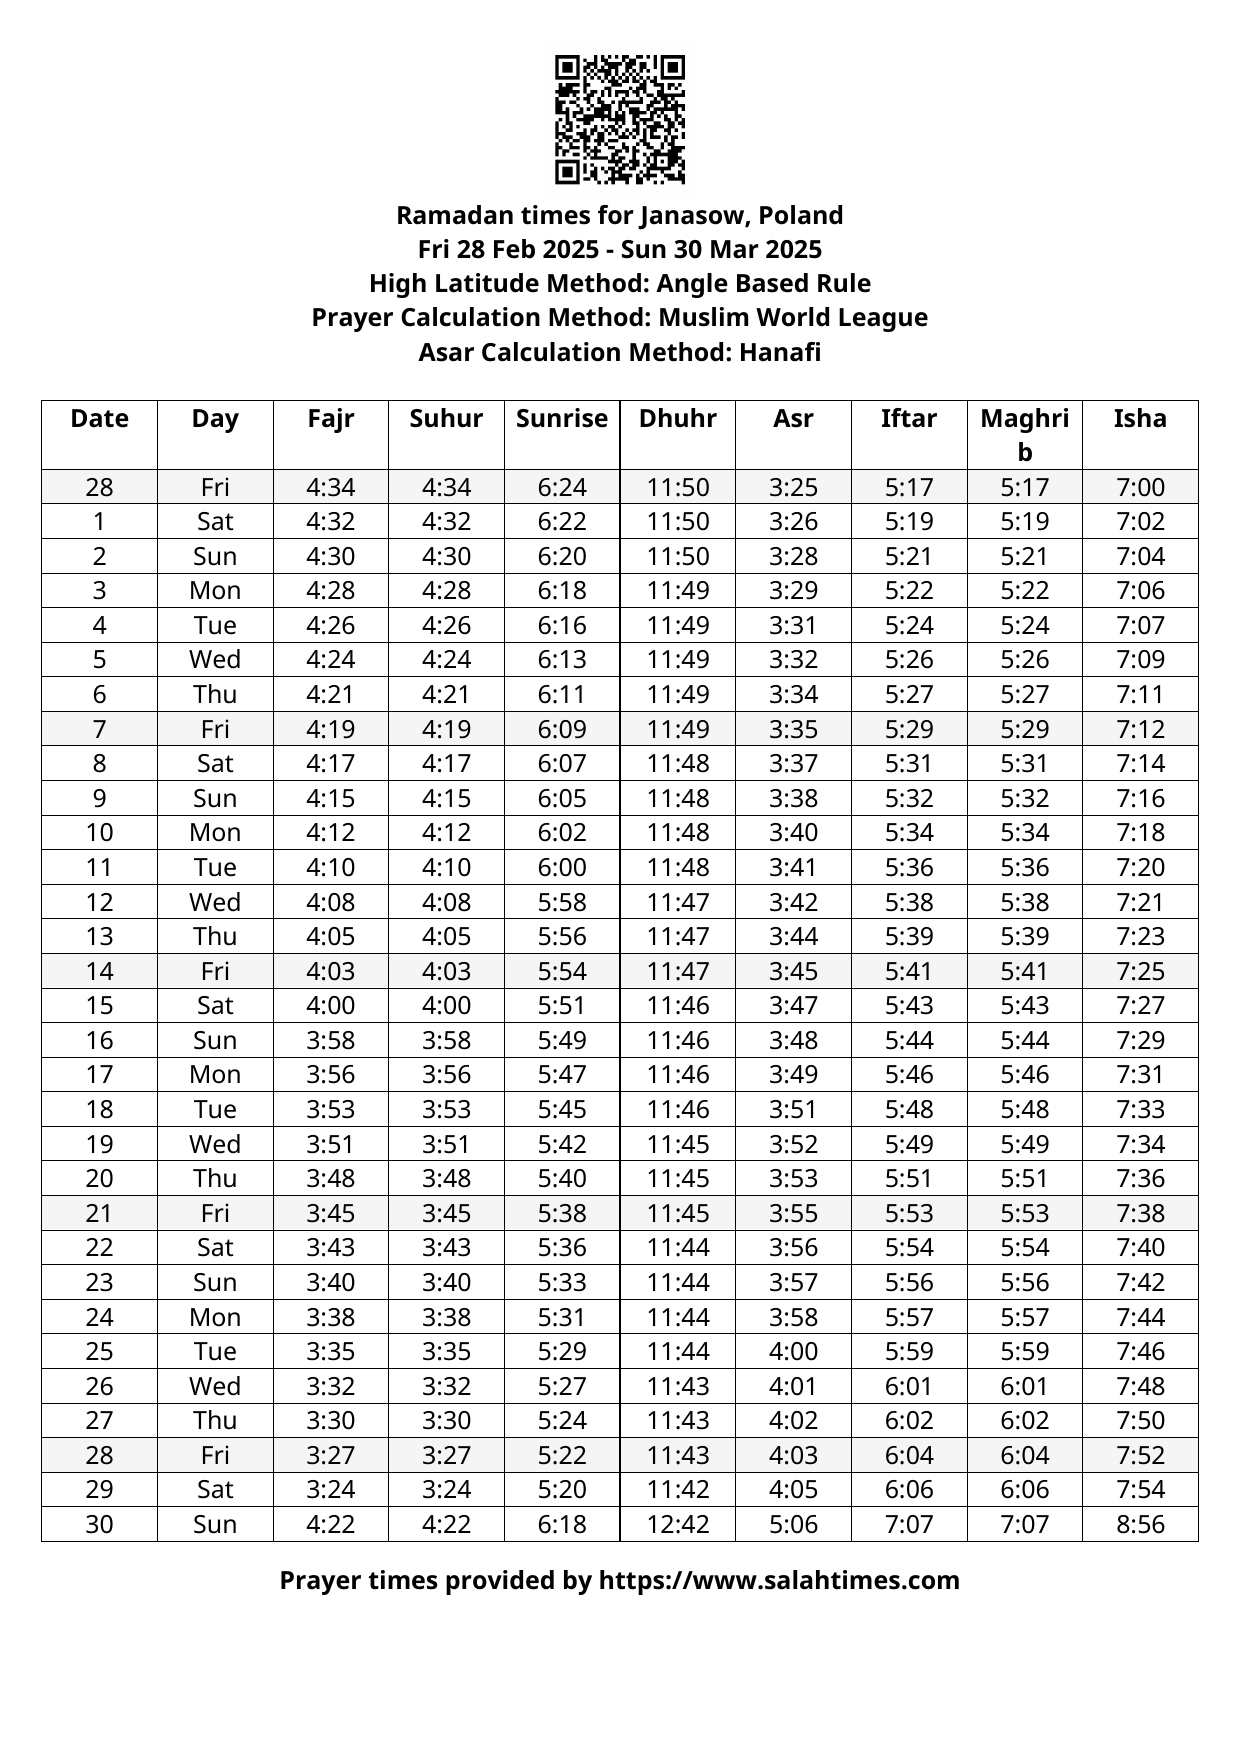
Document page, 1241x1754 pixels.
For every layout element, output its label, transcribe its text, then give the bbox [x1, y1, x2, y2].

table_cell 6:02 [505, 816, 619, 849]
table_header Date [42, 401, 157, 469]
table_cell 5:19 [968, 504, 1082, 538]
table_cell Mon [158, 574, 273, 607]
table_cell 5:38 [968, 885, 1082, 918]
table_cell 5:45 [505, 1092, 619, 1126]
table_cell Fri [158, 954, 273, 987]
table_cell 4:21 [389, 677, 504, 711]
table_cell 8:56 [1083, 1507, 1198, 1541]
table_cell Sun [158, 539, 273, 572]
table_cell 4:00 [389, 989, 504, 1022]
table_cell 19 [42, 1127, 157, 1160]
table_cell 3:58 [274, 1023, 388, 1057]
table_cell 4:03 [389, 954, 504, 987]
table_cell 5:44 [852, 1023, 967, 1057]
table_cell 4:19 [389, 712, 504, 745]
table_cell Fri [158, 1438, 273, 1472]
table_cell 11:44 [621, 1265, 735, 1299]
table_cell 4:10 [389, 850, 504, 884]
table_cell 7:27 [1083, 989, 1198, 1022]
table_cell 3:51 [389, 1127, 504, 1160]
table_cell 4:03 [736, 1438, 851, 1472]
table_cell 5:56 [852, 1265, 967, 1299]
table_cell 6:01 [968, 1369, 1082, 1402]
table_cell Thu [158, 1404, 273, 1437]
table_cell Tue [158, 608, 273, 642]
table_cell 3:32 [389, 1369, 504, 1402]
table_cell Tue [158, 1334, 273, 1368]
table_cell 3:45 [389, 1196, 504, 1229]
table_cell 3:31 [736, 608, 851, 642]
table_cell 4:03 [274, 954, 388, 987]
table_cell 6 [42, 677, 157, 711]
table_cell 11:44 [621, 1300, 735, 1333]
table_cell 5:40 [505, 1161, 619, 1195]
table_cell 3:51 [274, 1127, 388, 1160]
table_cell 3:44 [736, 919, 851, 953]
table_cell 11:48 [621, 850, 735, 884]
table_cell 3:25 [736, 470, 851, 503]
table_cell 7:07 [1083, 608, 1198, 642]
table_cell Sat [158, 989, 273, 1022]
table_cell 7:40 [1083, 1231, 1198, 1264]
table_cell 7:34 [1083, 1127, 1198, 1160]
table_cell 5:24 [505, 1404, 619, 1437]
table_cell 6:11 [505, 677, 619, 711]
table_cell 3:49 [736, 1058, 851, 1091]
table_cell 23 [42, 1265, 157, 1299]
table_cell 4:17 [389, 746, 504, 780]
table_cell 11:46 [621, 1058, 735, 1091]
table_cell 11:47 [621, 919, 735, 953]
table_cell 22 [42, 1231, 157, 1264]
table_cell 9 [42, 781, 157, 814]
table_cell 11:47 [621, 954, 735, 987]
table_cell 6:00 [505, 850, 619, 884]
table_cell Mon [158, 816, 273, 849]
table_cell 4 [42, 608, 157, 642]
table_cell 7:44 [1083, 1300, 1198, 1333]
table_cell 7:25 [1083, 954, 1198, 987]
table_cell 5:54 [852, 1231, 967, 1264]
table_cell Sun [158, 1507, 273, 1541]
table_cell 4:08 [389, 885, 504, 918]
table_cell 10 [42, 816, 157, 849]
table_cell 11:50 [621, 504, 735, 538]
table_header Sunrise [505, 401, 619, 469]
table_cell 3:56 [389, 1058, 504, 1091]
table_cell Sat [158, 504, 273, 538]
table_cell 11:48 [621, 781, 735, 814]
table_cell 3:38 [274, 1300, 388, 1333]
table_cell 5:34 [852, 816, 967, 849]
table_cell 1 [42, 504, 157, 538]
table_cell Wed [158, 1127, 273, 1160]
table_cell 25 [42, 1334, 157, 1368]
table_cell 11:48 [621, 816, 735, 849]
table_cell 5:22 [852, 574, 967, 607]
table_cell 11:49 [621, 643, 735, 676]
table_cell 7:06 [1083, 574, 1198, 607]
table_cell 3:48 [736, 1023, 851, 1057]
table_cell 5:48 [968, 1092, 1082, 1126]
text Ramadan times for Janasow, Poland [42, 198, 1198, 232]
table_header Maghrib [968, 401, 1082, 469]
table_cell 5:51 [968, 1161, 1082, 1195]
table_cell 7:52 [1083, 1438, 1198, 1472]
table_cell 4:00 [736, 1334, 851, 1368]
table_cell 3:40 [389, 1265, 504, 1299]
table_cell 5:17 [852, 470, 967, 503]
table_cell 4:00 [274, 989, 388, 1022]
table_cell 3:51 [736, 1092, 851, 1126]
table_header Asr [736, 401, 851, 469]
table_cell 12 [42, 885, 157, 918]
table_cell 5:31 [505, 1300, 619, 1333]
table_cell 6:04 [968, 1438, 1082, 1472]
table_cell 11:45 [621, 1161, 735, 1195]
table_cell 5:38 [852, 885, 967, 918]
table_cell 5:41 [968, 954, 1082, 987]
table_cell 3:30 [389, 1404, 504, 1437]
table_cell 4:24 [274, 643, 388, 676]
table_cell 3:30 [274, 1404, 388, 1437]
table_cell 3:53 [736, 1161, 851, 1195]
table_cell 30 [42, 1507, 157, 1541]
table_cell 4:26 [389, 608, 504, 642]
table_cell 5:59 [968, 1334, 1082, 1368]
table_cell 15 [42, 989, 157, 1022]
table_cell 11:45 [621, 1196, 735, 1229]
table_cell 14 [42, 954, 157, 987]
table_cell 5 [42, 643, 157, 676]
text Fri 28 Feb 2025 - Sun 30 Mar 2025 [42, 232, 1198, 266]
table_cell Thu [158, 919, 273, 953]
table_cell 11:43 [621, 1438, 735, 1472]
table_header Fajr [274, 401, 388, 469]
table_cell 4:24 [389, 643, 504, 676]
table_cell 5:27 [968, 677, 1082, 711]
table_cell 5:36 [968, 850, 1082, 884]
table_cell 3:32 [274, 1369, 388, 1402]
table_cell 4:12 [274, 816, 388, 849]
table_cell 3:38 [389, 1300, 504, 1333]
table_cell 5:59 [852, 1334, 967, 1368]
table_cell 11:49 [621, 712, 735, 745]
table_cell 5:57 [852, 1300, 967, 1333]
table_cell 5:31 [852, 746, 967, 780]
table_cell 3:41 [736, 850, 851, 884]
table_cell Wed [158, 643, 273, 676]
table_cell 4:08 [274, 885, 388, 918]
table_cell 4:01 [736, 1369, 851, 1402]
table_cell 5:26 [968, 643, 1082, 676]
table_cell 3:45 [274, 1196, 388, 1229]
table_cell 4:28 [274, 574, 388, 607]
table_cell 3:55 [736, 1196, 851, 1229]
table_cell 5:57 [968, 1300, 1082, 1333]
table_cell 3:28 [736, 539, 851, 572]
table_cell 5:56 [968, 1265, 1082, 1299]
table_cell 5:46 [968, 1058, 1082, 1091]
table_cell 3:52 [736, 1127, 851, 1160]
table_cell Sat [158, 1473, 273, 1506]
picture [542, 41, 699, 198]
table_cell 3:27 [389, 1438, 504, 1472]
table_cell 11:44 [621, 1334, 735, 1368]
table_cell 5:06 [736, 1507, 851, 1541]
table_cell 4:15 [274, 781, 388, 814]
table_cell 4:32 [274, 504, 388, 538]
table_cell 3:35 [389, 1334, 504, 1368]
table_cell 7:42 [1083, 1265, 1198, 1299]
table_cell 27 [42, 1404, 157, 1437]
table_cell Fri [158, 712, 273, 745]
table_cell 5:22 [968, 574, 1082, 607]
table_cell Sun [158, 781, 273, 814]
table_cell 5:54 [505, 954, 619, 987]
table_cell 5:49 [852, 1127, 967, 1160]
table_cell 3:24 [274, 1473, 388, 1506]
table_cell 5:48 [852, 1092, 967, 1126]
table_cell 7:23 [1083, 919, 1198, 953]
table_cell Fri [158, 1196, 273, 1229]
table_cell 4:05 [389, 919, 504, 953]
table_cell 4:30 [389, 539, 504, 572]
table_cell 11:46 [621, 1092, 735, 1126]
table_cell 5:19 [852, 504, 967, 538]
table_cell 5:41 [852, 954, 967, 987]
table_cell 5:53 [968, 1196, 1082, 1229]
table_cell 11:48 [621, 746, 735, 780]
table_cell 6:18 [505, 574, 619, 607]
table_cell 3:57 [736, 1265, 851, 1299]
table_cell 3:53 [274, 1092, 388, 1126]
table_cell 3:56 [736, 1231, 851, 1264]
table_cell 7:02 [1083, 504, 1198, 538]
table_cell 3:24 [389, 1473, 504, 1506]
table_cell 6:16 [505, 608, 619, 642]
table_cell 11:49 [621, 608, 735, 642]
table_cell 4:22 [389, 1507, 504, 1541]
table_cell 6:06 [852, 1473, 967, 1506]
table_cell 5:31 [968, 746, 1082, 780]
table_cell 13 [42, 919, 157, 953]
table_cell 4:34 [274, 470, 388, 503]
table_cell 4:17 [274, 746, 388, 780]
table_cell 11:42 [621, 1473, 735, 1506]
table_cell Sun [158, 1265, 273, 1299]
table_cell 7:33 [1083, 1092, 1198, 1126]
table_cell 6:09 [505, 712, 619, 745]
table_cell 11:47 [621, 885, 735, 918]
table_cell 11:43 [621, 1404, 735, 1437]
table_cell 3:43 [389, 1231, 504, 1264]
table_cell 12:42 [621, 1507, 735, 1541]
table_cell 4:34 [389, 470, 504, 503]
table_cell 5:36 [505, 1231, 619, 1264]
table_cell 4:15 [389, 781, 504, 814]
table_cell 7:48 [1083, 1369, 1198, 1402]
table_cell Wed [158, 1369, 273, 1402]
table_cell 7:29 [1083, 1023, 1198, 1057]
table_cell 5:44 [968, 1023, 1082, 1057]
table_cell 5:54 [968, 1231, 1082, 1264]
table_cell 26 [42, 1369, 157, 1402]
table_cell 5:42 [505, 1127, 619, 1160]
table_cell 3:27 [274, 1438, 388, 1472]
table_cell 28 [42, 470, 157, 503]
table_cell 11:45 [621, 1127, 735, 1160]
table_cell 5:21 [968, 539, 1082, 572]
table_cell 8 [42, 746, 157, 780]
table_cell 5:39 [968, 919, 1082, 953]
table_cell 6:22 [505, 504, 619, 538]
table_header Suhur [389, 401, 504, 469]
table_cell 7:07 [852, 1507, 967, 1541]
table_cell Sat [158, 746, 273, 780]
table_cell 3:48 [274, 1161, 388, 1195]
table_cell 20 [42, 1161, 157, 1195]
table_cell 5:49 [968, 1127, 1082, 1160]
table_cell Mon [158, 1058, 273, 1091]
table_cell 5:39 [852, 919, 967, 953]
table_cell 11:46 [621, 989, 735, 1022]
table_cell 5:24 [852, 608, 967, 642]
table_cell 6:13 [505, 643, 619, 676]
text Prayer times provided by https://www.salahtimes.com [42, 1563, 1198, 1597]
table_cell 5:34 [968, 816, 1082, 849]
table_cell Fri [158, 470, 273, 503]
table_cell 5:20 [505, 1473, 619, 1506]
table_cell 5:33 [505, 1265, 619, 1299]
table_cell Sun [158, 1023, 273, 1057]
table_cell 7:18 [1083, 816, 1198, 849]
table_cell 6:04 [852, 1438, 967, 1472]
table_cell 11:43 [621, 1369, 735, 1402]
table_cell 3:29 [736, 574, 851, 607]
table_cell 7:16 [1083, 781, 1198, 814]
table_cell 5:47 [505, 1058, 619, 1091]
table_cell 7:11 [1083, 677, 1198, 711]
table_cell 3:48 [389, 1161, 504, 1195]
table_cell 5:21 [852, 539, 967, 572]
table_cell 5:51 [505, 989, 619, 1022]
table_cell 4:28 [389, 574, 504, 607]
table_cell Wed [158, 885, 273, 918]
table_cell 4:22 [274, 1507, 388, 1541]
table_cell 3:40 [274, 1265, 388, 1299]
table_cell 6:02 [852, 1404, 967, 1437]
table_cell 7:12 [1083, 712, 1198, 745]
table_cell 7:54 [1083, 1473, 1198, 1506]
table_cell 7:46 [1083, 1334, 1198, 1368]
table_cell Tue [158, 850, 273, 884]
table_cell 5:29 [852, 712, 967, 745]
table_cell 5:43 [968, 989, 1082, 1022]
table_cell 3:32 [736, 643, 851, 676]
table_cell 11:46 [621, 1023, 735, 1057]
table_cell 6:07 [505, 746, 619, 780]
table_cell 7:09 [1083, 643, 1198, 676]
table_cell 11 [42, 850, 157, 884]
table_cell 7:00 [1083, 470, 1198, 503]
table_cell 5:22 [505, 1438, 619, 1472]
table_cell 4:12 [389, 816, 504, 849]
table_cell 7:31 [1083, 1058, 1198, 1091]
table_cell 3:42 [736, 885, 851, 918]
table_cell 17 [42, 1058, 157, 1091]
table_cell 7:04 [1083, 539, 1198, 572]
table_cell 7:36 [1083, 1161, 1198, 1195]
text Prayer Calculation Method: Muslim World League [42, 300, 1198, 334]
table_cell 3:34 [736, 677, 851, 711]
table_cell 3:56 [274, 1058, 388, 1091]
table_cell Sat [158, 1231, 273, 1264]
table_cell 6:06 [968, 1473, 1082, 1506]
table_cell 5:49 [505, 1023, 619, 1057]
table_cell 7:50 [1083, 1404, 1198, 1437]
table_cell 3:35 [274, 1334, 388, 1368]
table_cell 4:05 [736, 1473, 851, 1506]
table_cell 11:50 [621, 470, 735, 503]
table_cell 7:38 [1083, 1196, 1198, 1229]
table_cell 11:44 [621, 1231, 735, 1264]
table_cell 21 [42, 1196, 157, 1229]
table_cell 6:24 [505, 470, 619, 503]
table_cell 5:43 [852, 989, 967, 1022]
table_cell 5:53 [852, 1196, 967, 1229]
table_cell 5:46 [852, 1058, 967, 1091]
table_cell 4:10 [274, 850, 388, 884]
table_header Iftar [852, 401, 967, 469]
table_cell 5:58 [505, 885, 619, 918]
table_cell 29 [42, 1473, 157, 1506]
table_cell 5:26 [852, 643, 967, 676]
table_cell Thu [158, 1161, 273, 1195]
table_cell 3:45 [736, 954, 851, 987]
table_cell 18 [42, 1092, 157, 1126]
table_cell 5:36 [852, 850, 967, 884]
table_cell Thu [158, 677, 273, 711]
table_cell 4:32 [389, 504, 504, 538]
table_cell 5:29 [505, 1334, 619, 1368]
table_cell 5:32 [852, 781, 967, 814]
table_cell 6:01 [852, 1369, 967, 1402]
table_cell 7:20 [1083, 850, 1198, 884]
table_cell 3 [42, 574, 157, 607]
table_header Dhuhr [621, 401, 735, 469]
table_cell 4:05 [274, 919, 388, 953]
table_cell 6:05 [505, 781, 619, 814]
table_cell 6:02 [968, 1404, 1082, 1437]
table_cell 3:35 [736, 712, 851, 745]
table_cell 6:18 [505, 1507, 619, 1541]
table_cell 5:51 [852, 1161, 967, 1195]
table_cell 3:38 [736, 781, 851, 814]
table_cell 3:47 [736, 989, 851, 1022]
table_cell 5:38 [505, 1196, 619, 1229]
table_cell 5:29 [968, 712, 1082, 745]
table_cell 5:27 [852, 677, 967, 711]
table_cell 5:32 [968, 781, 1082, 814]
table_cell 4:26 [274, 608, 388, 642]
table_cell 3:53 [389, 1092, 504, 1126]
table_cell 3:40 [736, 816, 851, 849]
table_cell 3:58 [389, 1023, 504, 1057]
table_cell 5:56 [505, 919, 619, 953]
table_cell 11:49 [621, 677, 735, 711]
table_cell 7 [42, 712, 157, 745]
table_cell 3:26 [736, 504, 851, 538]
table_cell 4:02 [736, 1404, 851, 1437]
table_cell 11:50 [621, 539, 735, 572]
table_cell 28 [42, 1438, 157, 1472]
table_cell 5:17 [968, 470, 1082, 503]
table_cell 2 [42, 539, 157, 572]
table_cell 4:21 [274, 677, 388, 711]
table_header Isha [1083, 401, 1198, 469]
table_cell Mon [158, 1300, 273, 1333]
table_cell 24 [42, 1300, 157, 1333]
table_cell 5:24 [968, 608, 1082, 642]
table_header Day [158, 401, 273, 469]
text Asar Calculation Method: Hanafi [42, 334, 1198, 368]
table_cell 7:07 [968, 1507, 1082, 1541]
table_cell 4:19 [274, 712, 388, 745]
table_cell 6:20 [505, 539, 619, 572]
table_cell 7:14 [1083, 746, 1198, 780]
table_cell 5:27 [505, 1369, 619, 1402]
table_cell 3:58 [736, 1300, 851, 1333]
table_cell 11:49 [621, 574, 735, 607]
table_cell Tue [158, 1092, 273, 1126]
text High Latitude Method: Angle Based Rule [42, 266, 1198, 300]
table_cell 3:43 [274, 1231, 388, 1264]
table_cell 3:37 [736, 746, 851, 780]
table_cell 4:30 [274, 539, 388, 572]
table_cell 16 [42, 1023, 157, 1057]
table_cell 7:21 [1083, 885, 1198, 918]
